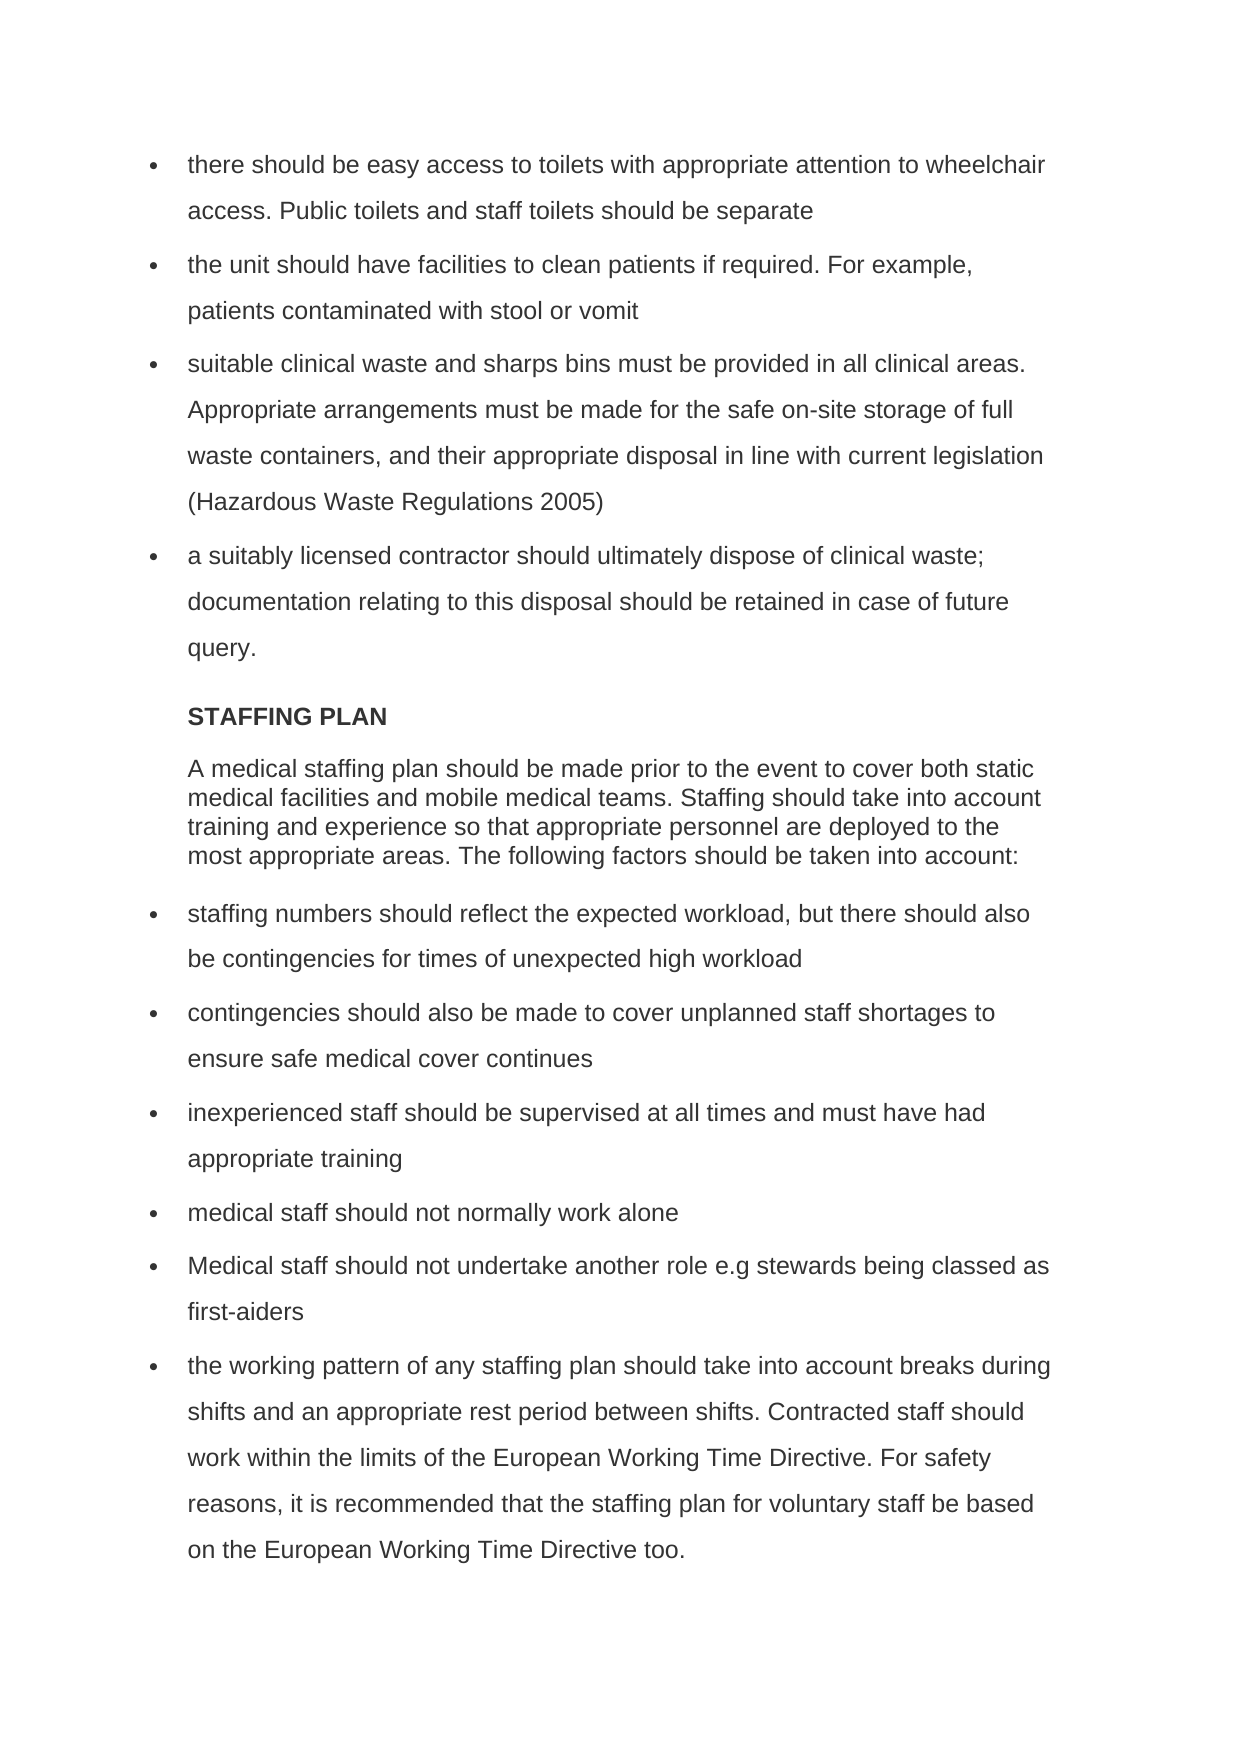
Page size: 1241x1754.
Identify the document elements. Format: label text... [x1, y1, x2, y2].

list inexperienced staff should be supervised at all times and must have had appropriate training [150, 1098, 1053, 1173]
list the unit should have facilities to clean patients if required. For example, patients contaminated with stool or vomit [150, 250, 1053, 324]
list suitable clinical waste and sharps bins must be provided in all clinical areas. Appropriate arrangements must be made for the safe on-site storage of full waste containers, and their appropriate disposal in line with current legislation (Hazardous Waste Regulations 2005) [150, 349, 1053, 516]
list Medical staff should not undertake another role e.g stewards being classed as first-aiders [150, 1251, 1053, 1326]
list staffing numbers should reflect the expected workload, but there should also be contingencies for times of unexpected high workload [150, 898, 1053, 973]
list medical staff should not normally work alone [150, 1198, 1053, 1226]
list there should be easy access to toilets with appropriate attention to wheelchair access. Public toilets and staff toilets should be separate [150, 150, 1053, 225]
text A medical staffing plan should be made prior to the event to cover both static medical facilities and mobile medical teams. Staffing should take into account training and experience so that appropriate personnel are deployed to the most appropriate areas. The following factors should be taken into account: [187, 754, 1053, 869]
list contingencies should also be made to cover unplanned staff shortages to ensure safe medical cover continues [150, 998, 1053, 1073]
list the working pattern of any staffing plan should take into account breaks during shifts and an appropriate rest period between shifts. Contracted staff should work within the limits of the European Working Time Directive. For safety reasons, it is recommended that the staffing plan for voluntary staff be based on the European Working Time Directive too. [150, 1351, 1053, 1563]
list a suitably licensed contractor should ultimately dispose of clinical waste; documentation relating to this disposal should be retained in case of future query. [150, 541, 1053, 662]
text Staffing plan [187, 702, 1053, 731]
